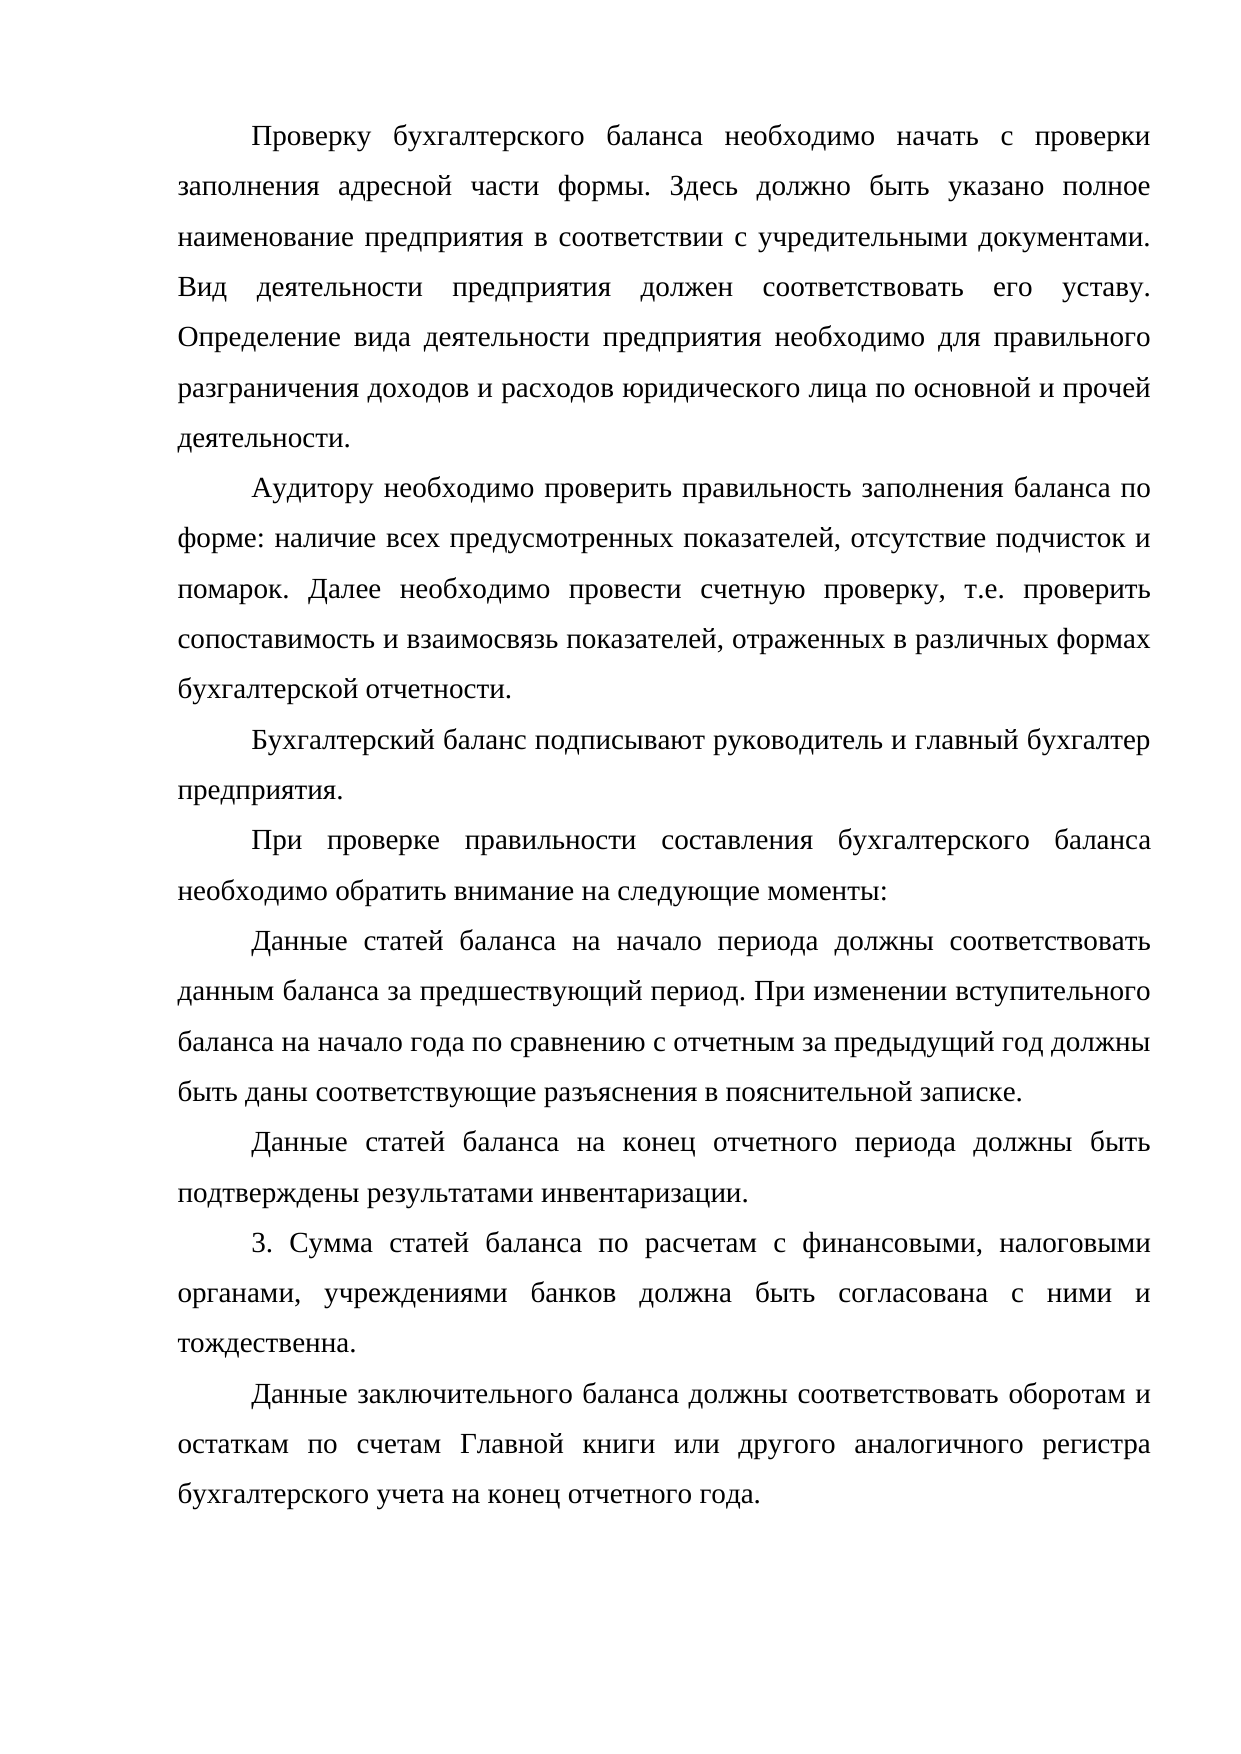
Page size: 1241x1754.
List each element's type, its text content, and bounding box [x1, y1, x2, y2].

text Бухгалтерский баланс подписывают руководитель и главный бухгалтер предприятия. [177, 722, 1152, 806]
text Проверку бухгалтерского баланса необходимо начать с проверки заполнения адресной части формы. Здесь должно быть указано полное наименование предприятия в соответствии с учредительными документами. Вид деятельности предприятия должен соответствовать его уставу. Определение вида деятельности предприятия необходимо для правильного разграничения доходов и расходов юридического лица по основной и прочей деятельности. [177, 118, 1152, 453]
text При проверке правильности составления бухгалтерского баланса необходимо обратить внимание на следующие моменты: [177, 822, 1152, 906]
text Данные заключительного баланса должны соответствовать оборотам и остаткам по счетам Главной книги или другого аналогичного регистра бухгалтерского учета на конец отчетного года. [177, 1376, 1152, 1510]
text Аудитору необходимо проверить правильность заполнения баланса по форме: наличие всех предусмотренных показателей, отсутствие подчисток и помарок. Далее необходимо провести счетную проверку, т.е. проверить сопоставимость и взаимосвязь показателей, отраженных в различных формах бухгалтерской отчетности. [177, 470, 1152, 705]
text 3. Сумма статей баланса по расчетам с финансовыми, налоговыми органами, учреждениями банков должна быть согласована с ними и тождественна. [177, 1225, 1152, 1359]
text Данные статей баланса на начало периода должны соответствовать данным баланса за предшествующий период. При изменении вступительного баланса на начало года по сравнению с отчетным за предыдущий год должны быть даны соответствующие разъяснения в пояснительной записке. [177, 923, 1152, 1108]
text Данные статей баланса на конец отчетного периода должны быть подтверждены результатами инвентаризации. [177, 1124, 1152, 1208]
